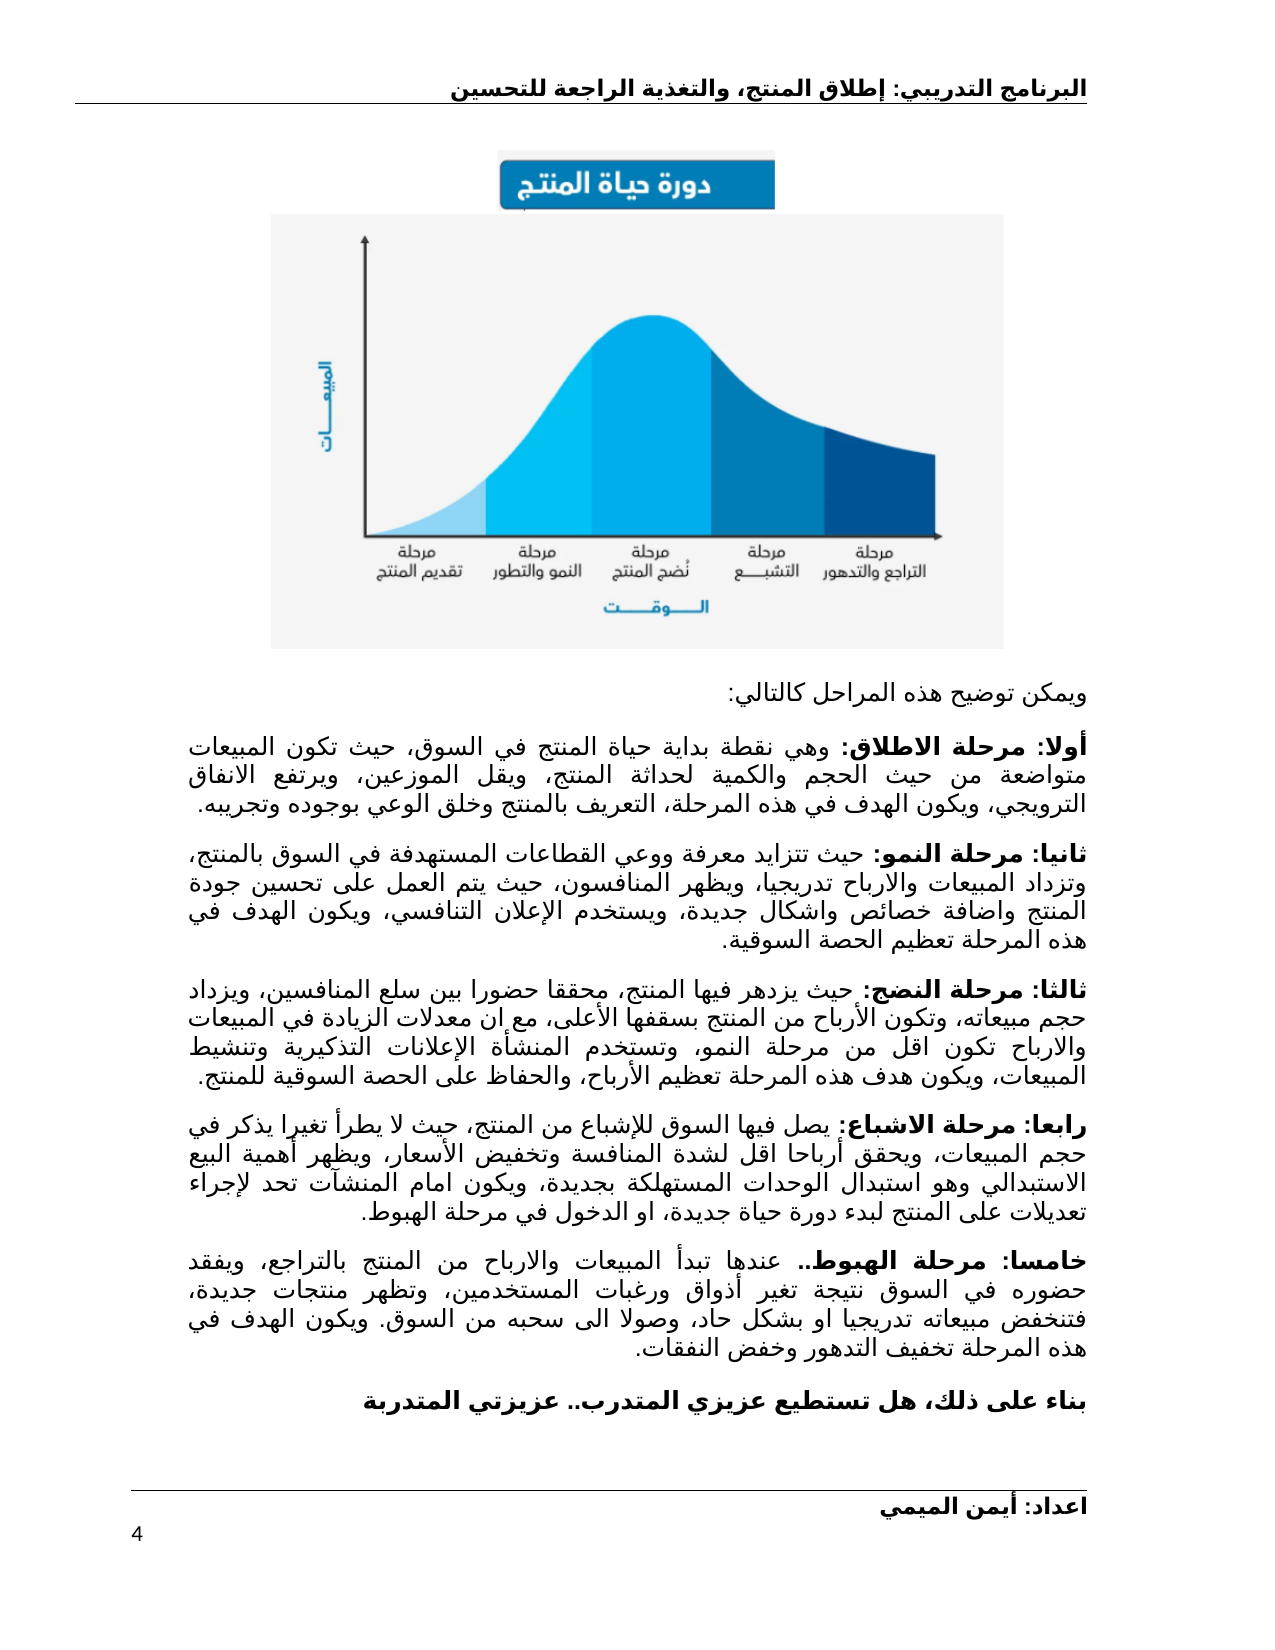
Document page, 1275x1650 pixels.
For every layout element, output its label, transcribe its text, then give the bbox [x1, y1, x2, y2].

text ويمكن توضيح هذه المراحل كالتالي: [187, 678, 1087, 707]
text ثانيا: مرحلة النمو: حيث تتزايد معرفة ووعي القطاعات المستهدفة في السوق بالمنتج، وتزداد المبيعات والارباح تدريجيا، ويظهر المنافسون، حيث يتم العمل على تحسين جودة المنتج واضافة خصائص واشكال جديدة، ويستخدم الإعلان التنافسي، ويكون الهدف في هذه المرحلة تعظيم الحصة السوقية. [187, 839, 1087, 954]
text رابعا: مرحلة الاشباع: يصل فيها السوق للإشباع من المنتج، حيث لا يطرأ تغيرا يذكر في حجم المبيعات، ويحقق أرباحا اقل لشدة المنافسة وتخفيض الأسعار، ويظهر أهمية البيع الاستبدالي وهو استبدال الوحدات المستهلكة بجديدة، ويكون امام المنشآت تحد لإجراء تعديلات على المنتج لبدء دورة حياة جديدة، او الدخول في مرحلة الهبوط. [187, 1110, 1087, 1225]
text خامسا: مرحلة الهبوط.. عندها تبدأ المبيعات والارباح من المنتج بالتراجع، ويفقد حضوره في السوق نتيجة تغير أذواق ورغبات المستخدمين، وتظهر منتجات جديدة، فتنخفض مبيعاته تدريجيا او بشكل حاد، وصولا الى سحبه من السوق. ويكون الهدف في هذه المرحلة تخفيف التدهور وخفض النفقات. [187, 1246, 1087, 1361]
picture [271, 214, 1004, 649]
text ثالثا: مرحلة النضج: حيث يزدهر فيها المنتج، محققا حضورا بين سلع المنافسين، ويزداد حجم مبيعاته، وتكون الأرباح من المنتج بسقفها الأعلى، مع ان معدلات الزيادة في المبيعات والارباح تكون اقل من مرحلة النمو، وتستخدم المنشأة الإعلانات التذكيرية وتنشيط المبيعات، ويكون هدف هذه المرحلة تعظيم الأرباح، والحفاظ على الحصة السوقية للمنتج. [187, 974, 1087, 1089]
text أولا: مرحلة الاطلاق: وهي نقطة بداية حياة المنتج في السوق، حيث تكون المبيعات متواضعة من حيث الحجم والكمية لحداثة المنتج، ويقل الموزعين، ويرتفع الانفاق الترويجي، ويكون الهدف في هذه المرحلة، التعريف بالمنتج وخلق الوعي بوجوده وتجريبه. [187, 732, 1087, 818]
text بناء على ذلك، هل تستطيع عزيزي المتدرب.. عزيزتي المتدربة [187, 1386, 1087, 1415]
picture [497, 150, 778, 211]
